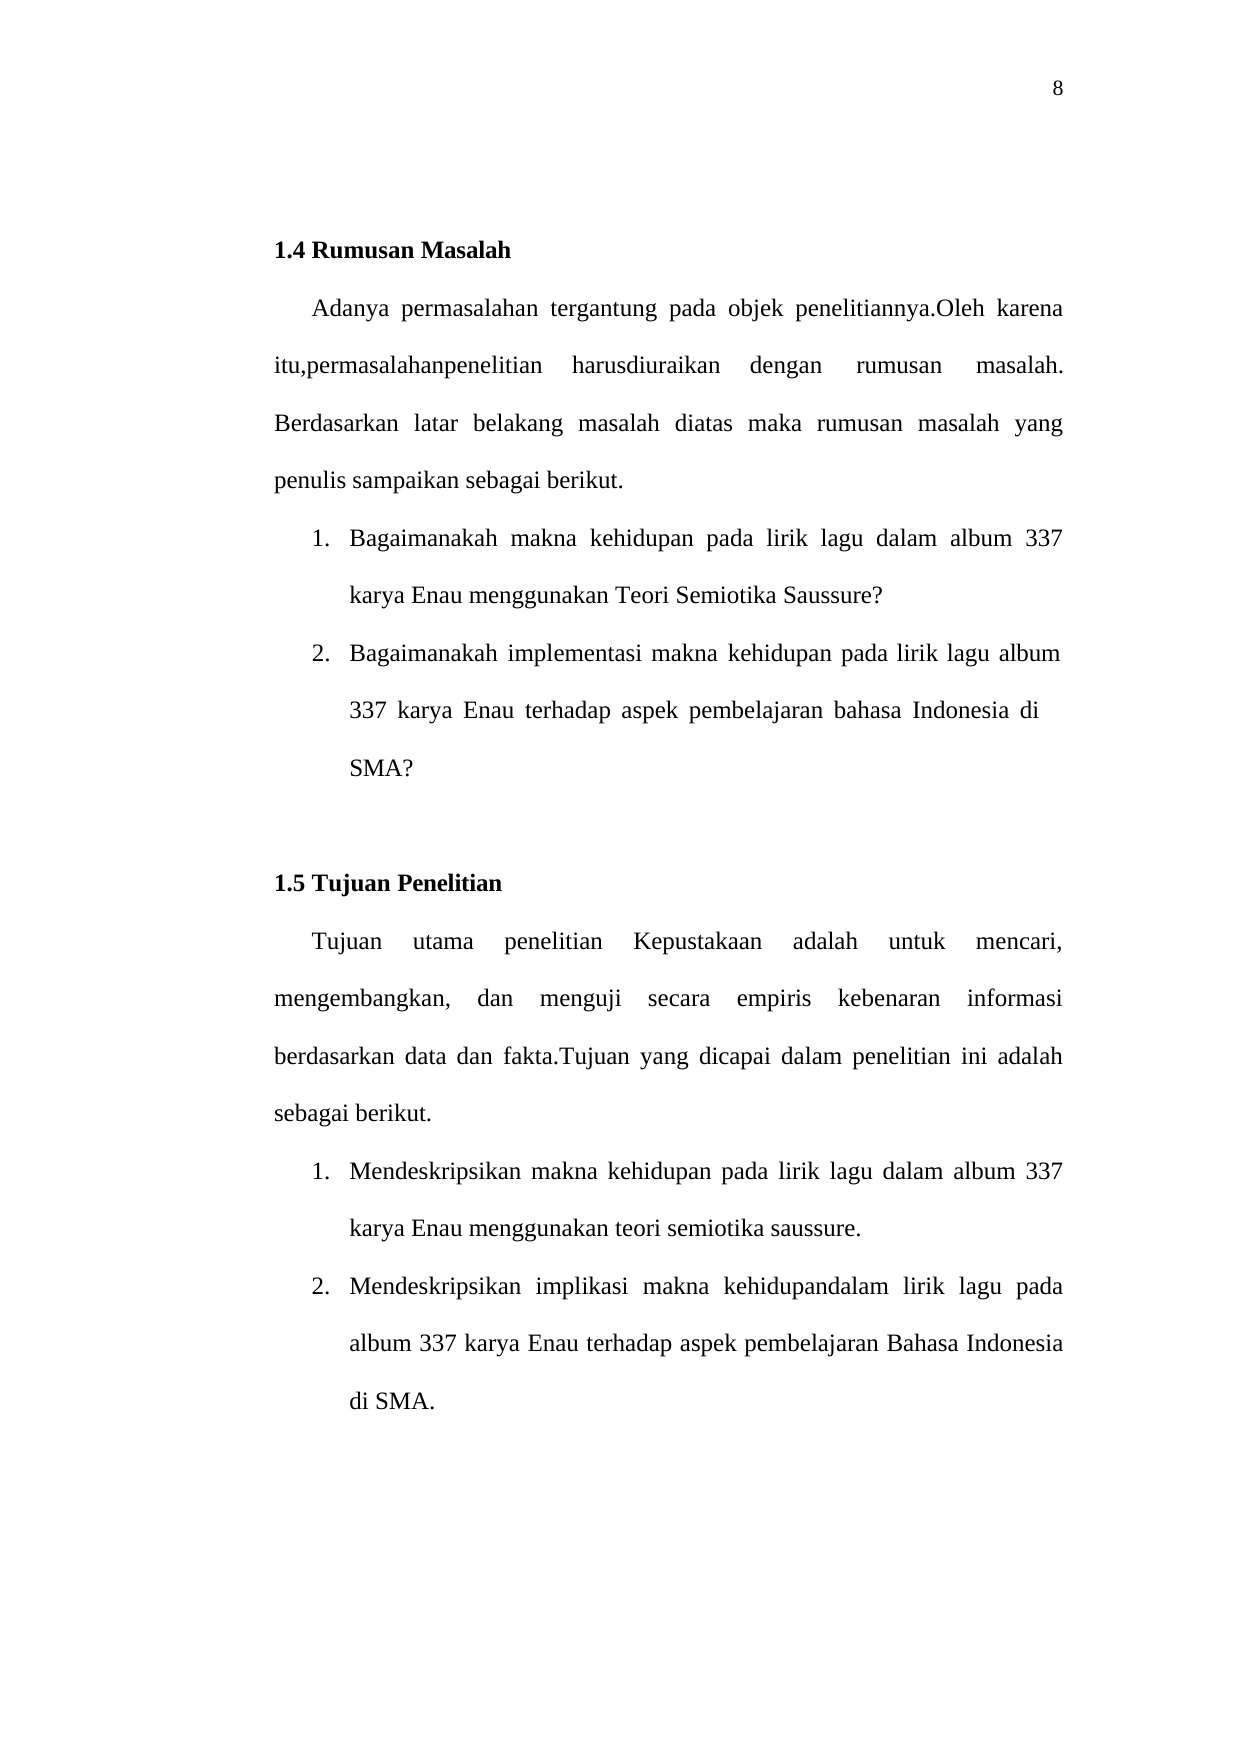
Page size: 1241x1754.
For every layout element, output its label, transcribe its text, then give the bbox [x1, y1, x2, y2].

subtitle Tujuan Penelitian [274, 868, 1161, 897]
list Bagaimanakah implementasi makna kehidupan pada lirik lagu album [312, 638, 1161, 667]
text 337 karya Enau terhadap aspek pembelajaran bahasa Indonesia di SMA? [349, 696, 1096, 782]
subtitle Rumusan Masalah [274, 235, 1161, 264]
list Mendeskripsikan implikasi makna kehidupandalam lirik lagu pada album 337 karya Enau terhadap aspek pembelajaran Bahasa Indonesia di SMA. [311, 1271, 1064, 1415]
text Adanya permasalahan tergantung pada objek penelitiannya.Oleh karena itu,permasalahanpenelitian harusdiuraikan dengan rumusan masalah. Berdasarkan latar belakang masalah diatas maka rumusan masalah yang penulis sampaikan sebagai berikut. [274, 293, 1064, 494]
list Mendeskripsikan makna kehidupan pada lirik lagu dalam album 337 karya Enau menggunakan teori semiotika saussure. [311, 1156, 1064, 1242]
text Tujuan utama penelitian Kepustakaan adalah untuk mencari, mengembangkan, dan menguji secara empiris kebenaran informasi berdasarkan data dan fakta.Tujuan yang dicapai dalam penelitian ini adalah sebagai berikut. [274, 926, 1063, 1127]
list Bagaimanakah makna kehidupan pada lirik lagu dalam album 337 karya Enau menggunakan Teori Semiotika Saussure? [311, 523, 1063, 609]
